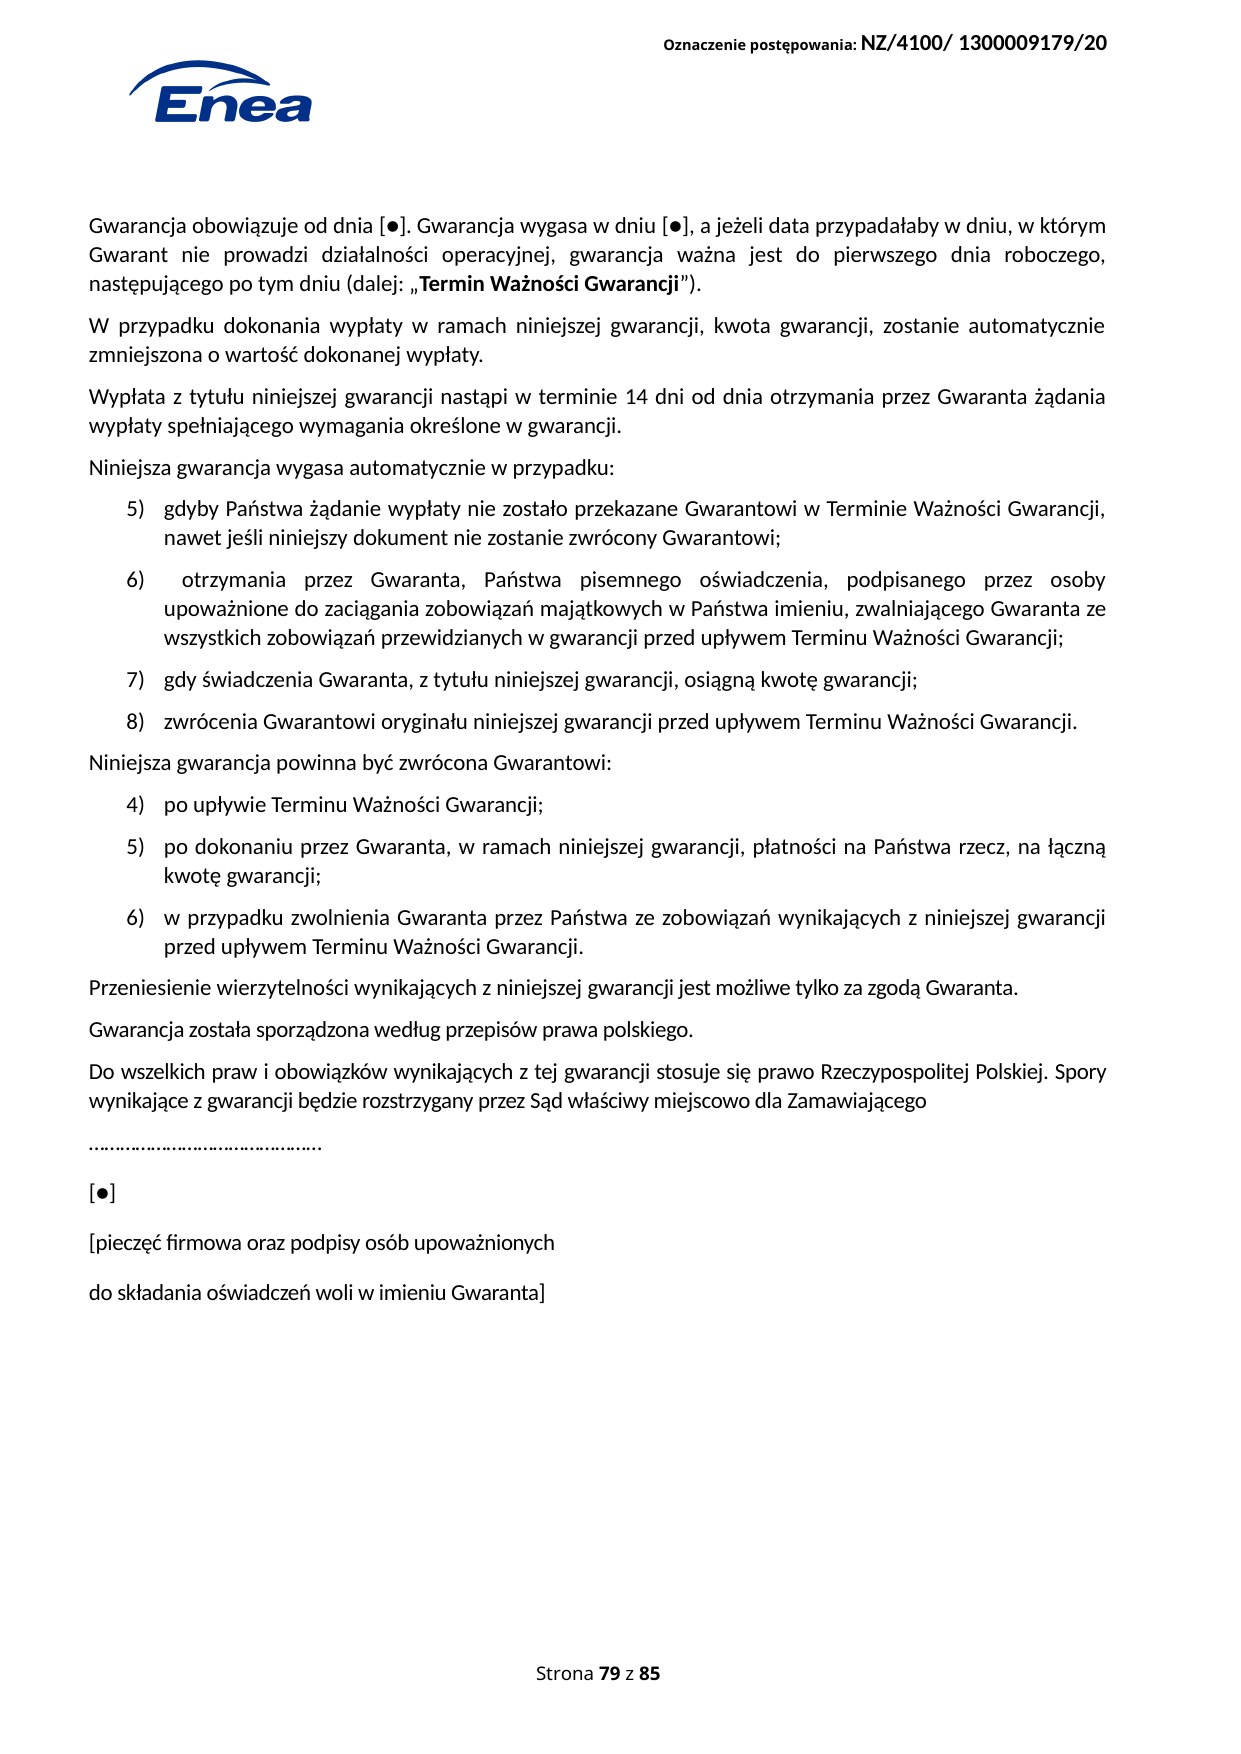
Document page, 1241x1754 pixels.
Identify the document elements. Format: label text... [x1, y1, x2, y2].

text Wypłata z tytułu niniejszej gwarancji nastąpi w terminie 14 dni od dnia otrzymania przez Gwaranta żądania wypłaty spełniającego wymagania określone w gwarancji. [89, 381, 1107, 439]
text W przypadku dokonania wypłaty w ramach niniejszej gwarancji, kwota gwarancji, zostanie automatycznie zmniejszona o wartość dokonanej wypłaty. [89, 310, 1107, 368]
text ……………………………………… [89, 1127, 1107, 1156]
list zwrócenia Gwarantowi oryginału niniejszej gwarancji przed upływem Terminu Ważności Gwarancji. [126, 706, 1107, 735]
text Niniejsza gwarancja powinna być zwrócona Gwarantowi: [89, 747, 1107, 777]
list gdy świadczenia Gwaranta, z tytułu niniejszej gwarancji, osiągną kwotę gwarancji; [126, 664, 1107, 693]
text Przeniesienie wierzytelności wynikających z niniejszej gwarancji jest możliwe tylko za zgodą Gwaranta. [89, 972, 1107, 1002]
list po dokonaniu przez Gwaranta, w ramach niniejszej gwarancji, płatności na Państwa rzecz, na łączną kwotę gwarancji; [126, 831, 1107, 889]
list w przypadku zwolnienia Gwaranta przez Państwa ze zobowiązań wynikających z niniejszej gwarancji przed upływem Terminu Ważności Gwarancji. [126, 902, 1107, 960]
text Gwarancja obowiązuje od dnia [●]. Gwarancja wygasa w dniu [●], a jeżeli data przypadałaby w dniu, w którym Gwarant nie prowadzi działalności operacyjnej, gwarancja ważna jest do pierwszego dnia roboczego, następującego po tym dniu (dalej: „Termin Ważności Gwarancji”). [89, 210, 1107, 297]
list otrzymania przez Gwaranta, Państwa pisemnego oświadczenia, podpisanego przez osoby upoważnione do zaciągania zobowiązań majątkowych w Państwa imieniu, zwalniającego Gwaranta ze wszystkich zobowiązań przewidzianych w gwarancji przed upływem Terminu Ważności Gwarancji; [126, 564, 1107, 652]
text do składania oświadczeń woli w imieniu Gwaranta] [89, 1277, 1107, 1306]
text [pieczęć firmowa oraz podpisy osób upoważnionych [89, 1227, 1107, 1256]
text Do wszelkich praw i obowiązków wynikających z tej gwarancji stosuje się prawo Rzeczypospolitej Polskiej. Spory wynikające z gwarancji będzie rozstrzygany przez Sąd właściwy miejscowo dla Zamawiającego [89, 1056, 1107, 1114]
list gdyby Państwa żądanie wypłaty nie zostało przekazane Gwarantowi w Terminie Ważności Gwarancji, nawet jeśli niniejszy dokument nie zostanie zwrócony Gwarantowi; [126, 493, 1107, 552]
list po upływie Terminu Ważności Gwarancji; [126, 789, 1107, 818]
text Gwarancja została sporządzona według przepisów prawa polskiego. [89, 1014, 1107, 1043]
text Niniejsza gwarancja wygasa automatycznie w przypadku: [89, 452, 1107, 481]
text [●] [89, 1177, 1107, 1206]
picture [117, 50, 324, 124]
